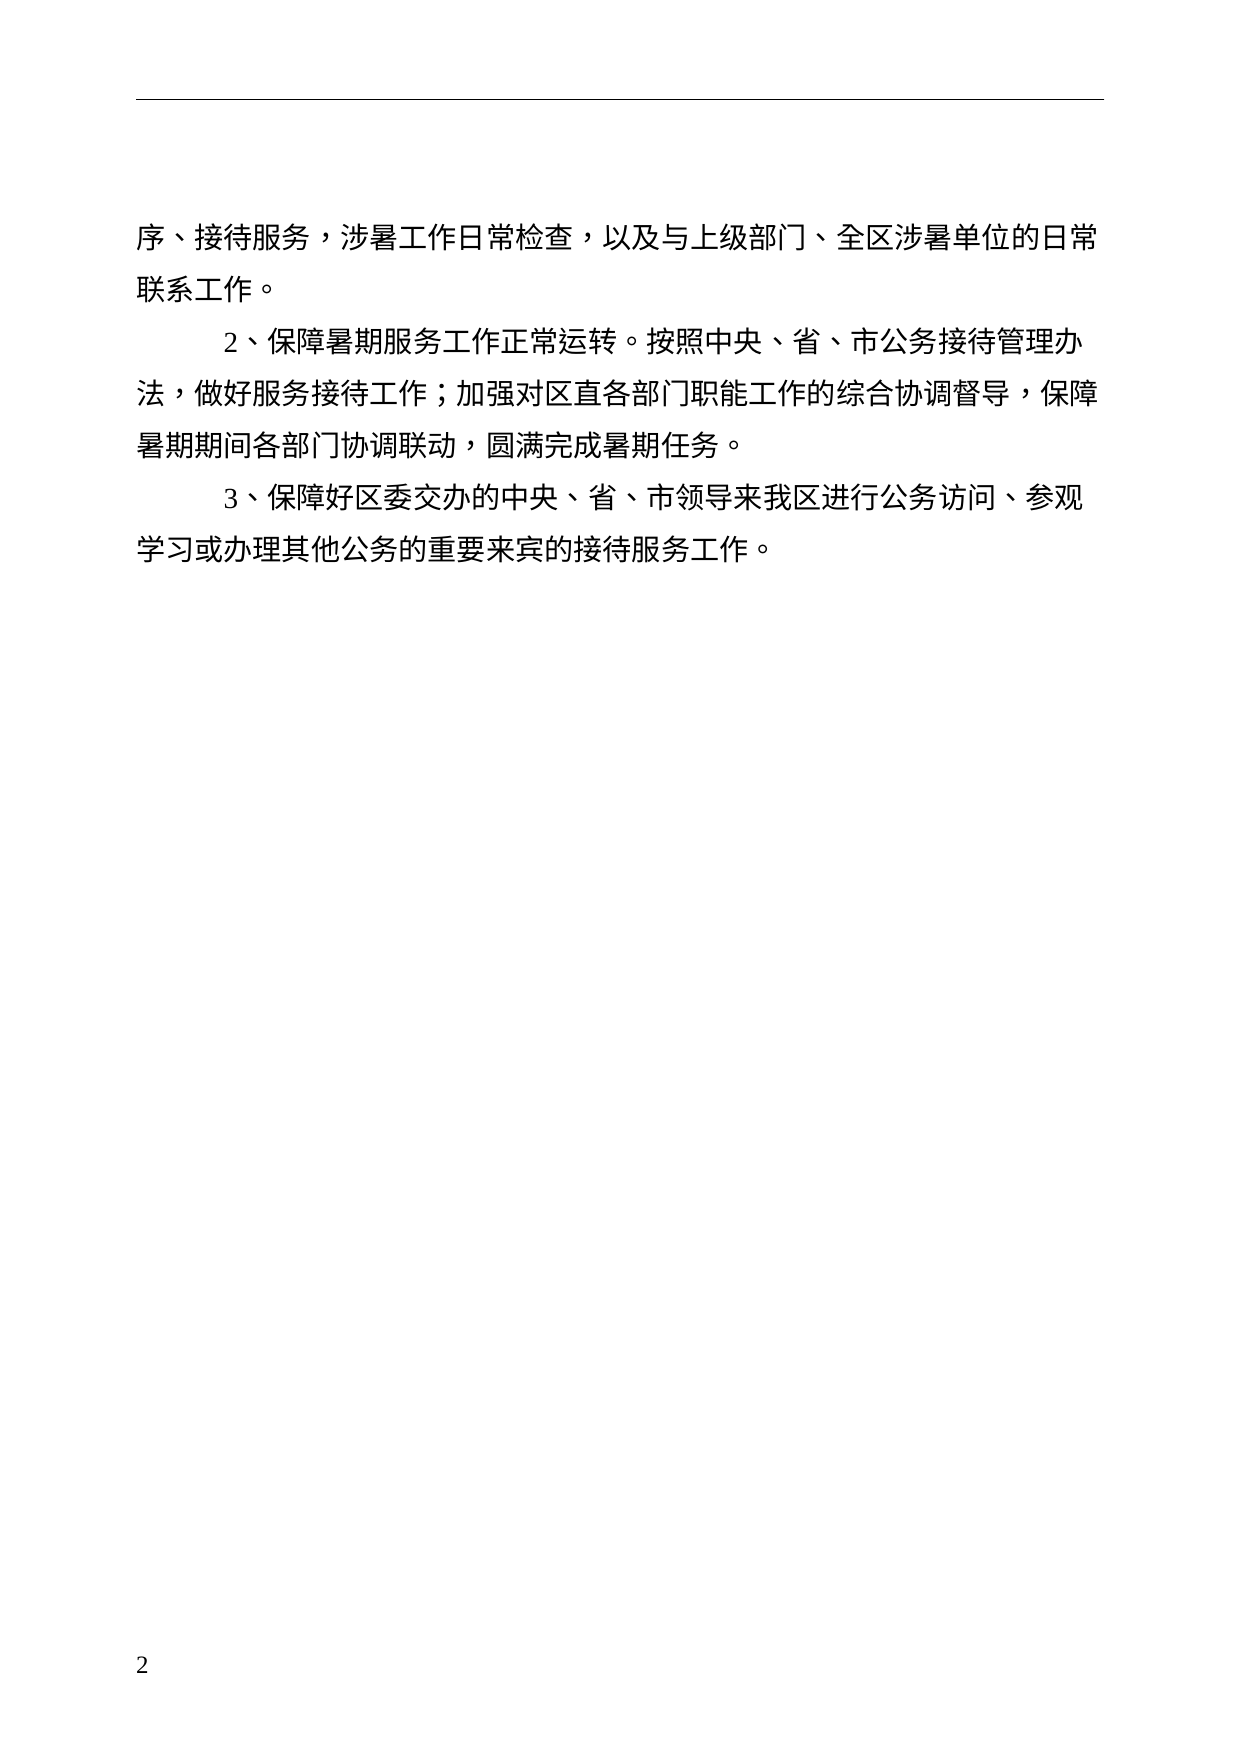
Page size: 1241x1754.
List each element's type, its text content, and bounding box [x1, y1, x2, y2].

text 2、保障暑期服务工作正常运转。按照中央、省、市公务接待管理办法，做好服务接待工作；加强对区直各部门职能工作的综合协调督导，保障暑期期间各部门协调联动，圆满完成暑期任务。 [136, 311, 1104, 467]
text 3、保障好区委交办的中央、省、市领导来我区进行公务访问、参观学习或办理其他公务的重要来宾的接待服务工作。 [136, 467, 1104, 571]
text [136, 207, 1104, 311]
